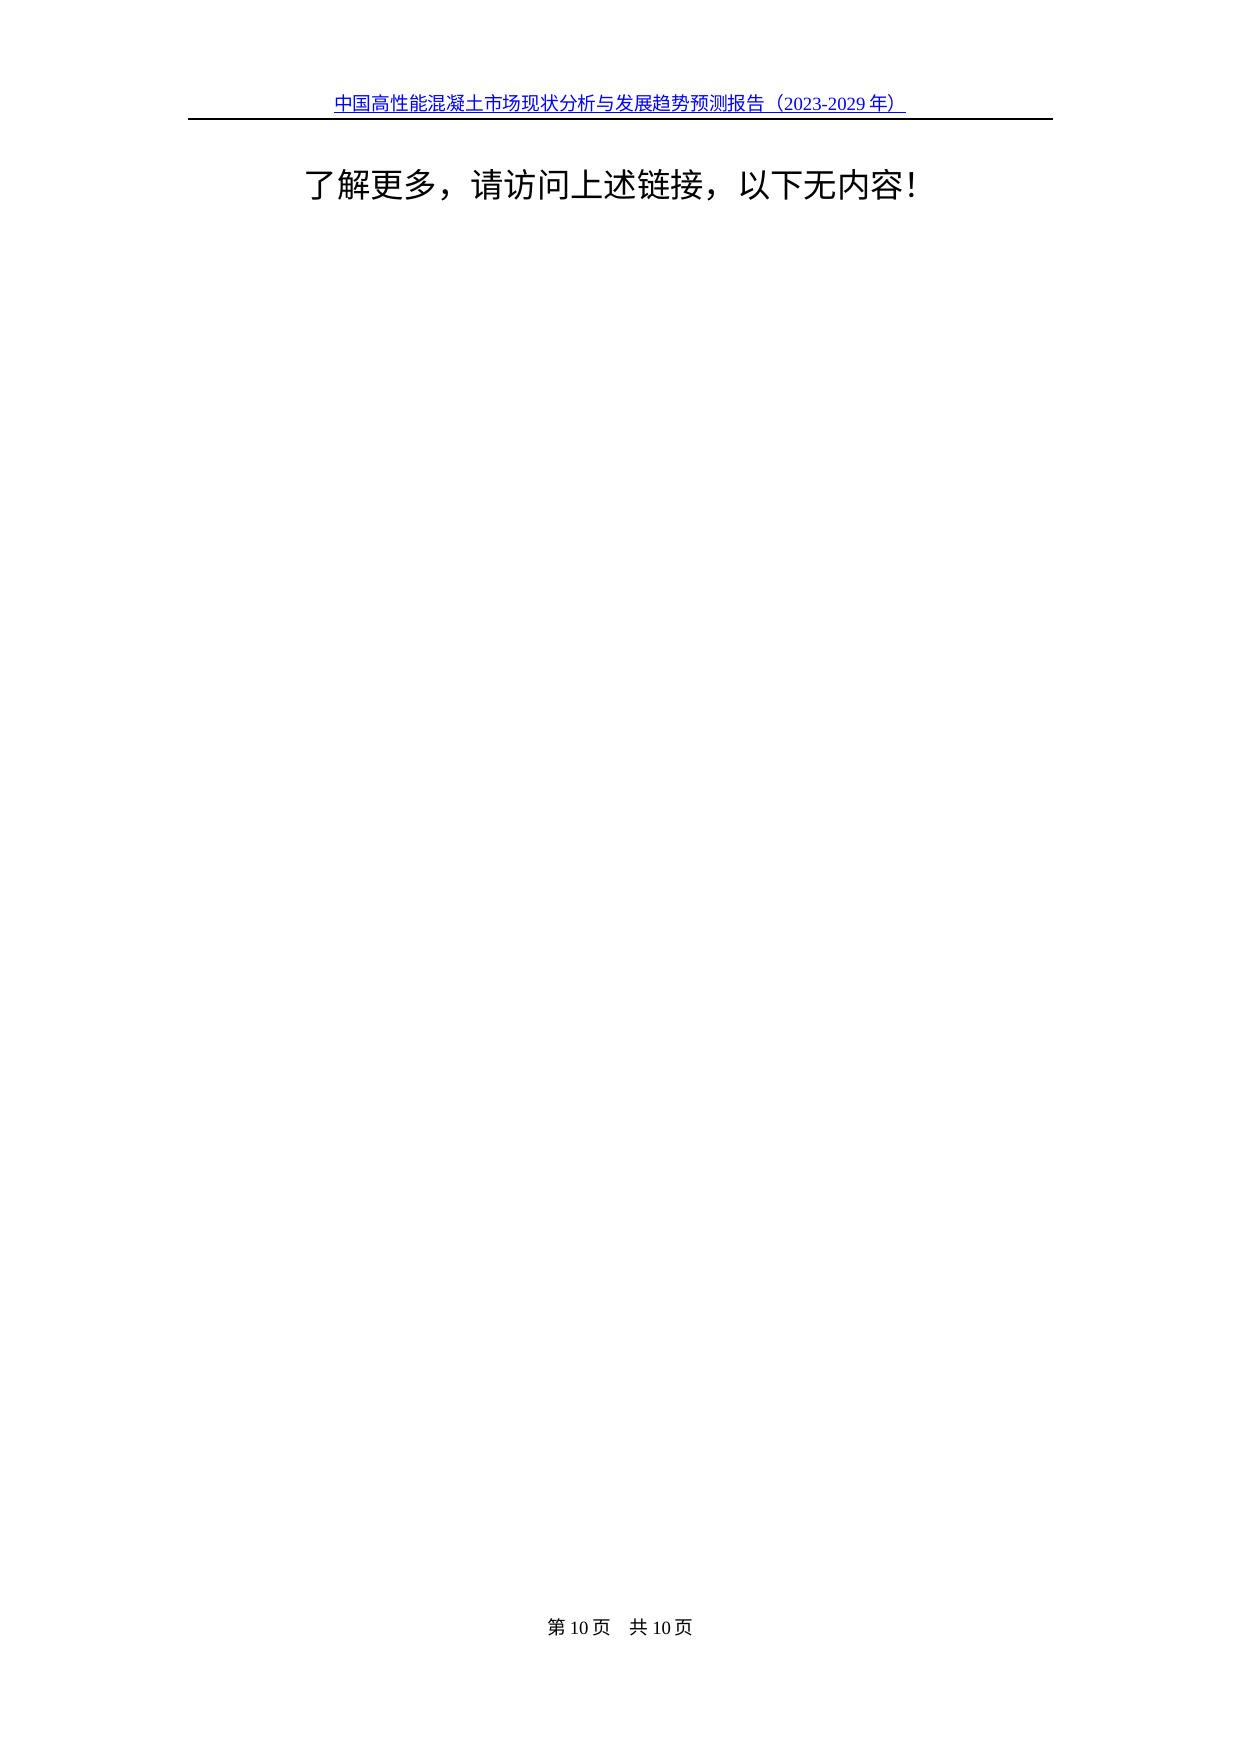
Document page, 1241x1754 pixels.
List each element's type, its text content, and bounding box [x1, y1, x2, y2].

title 了解更多，请访问上述链接，以下无内容！ [187, 150, 1053, 215]
